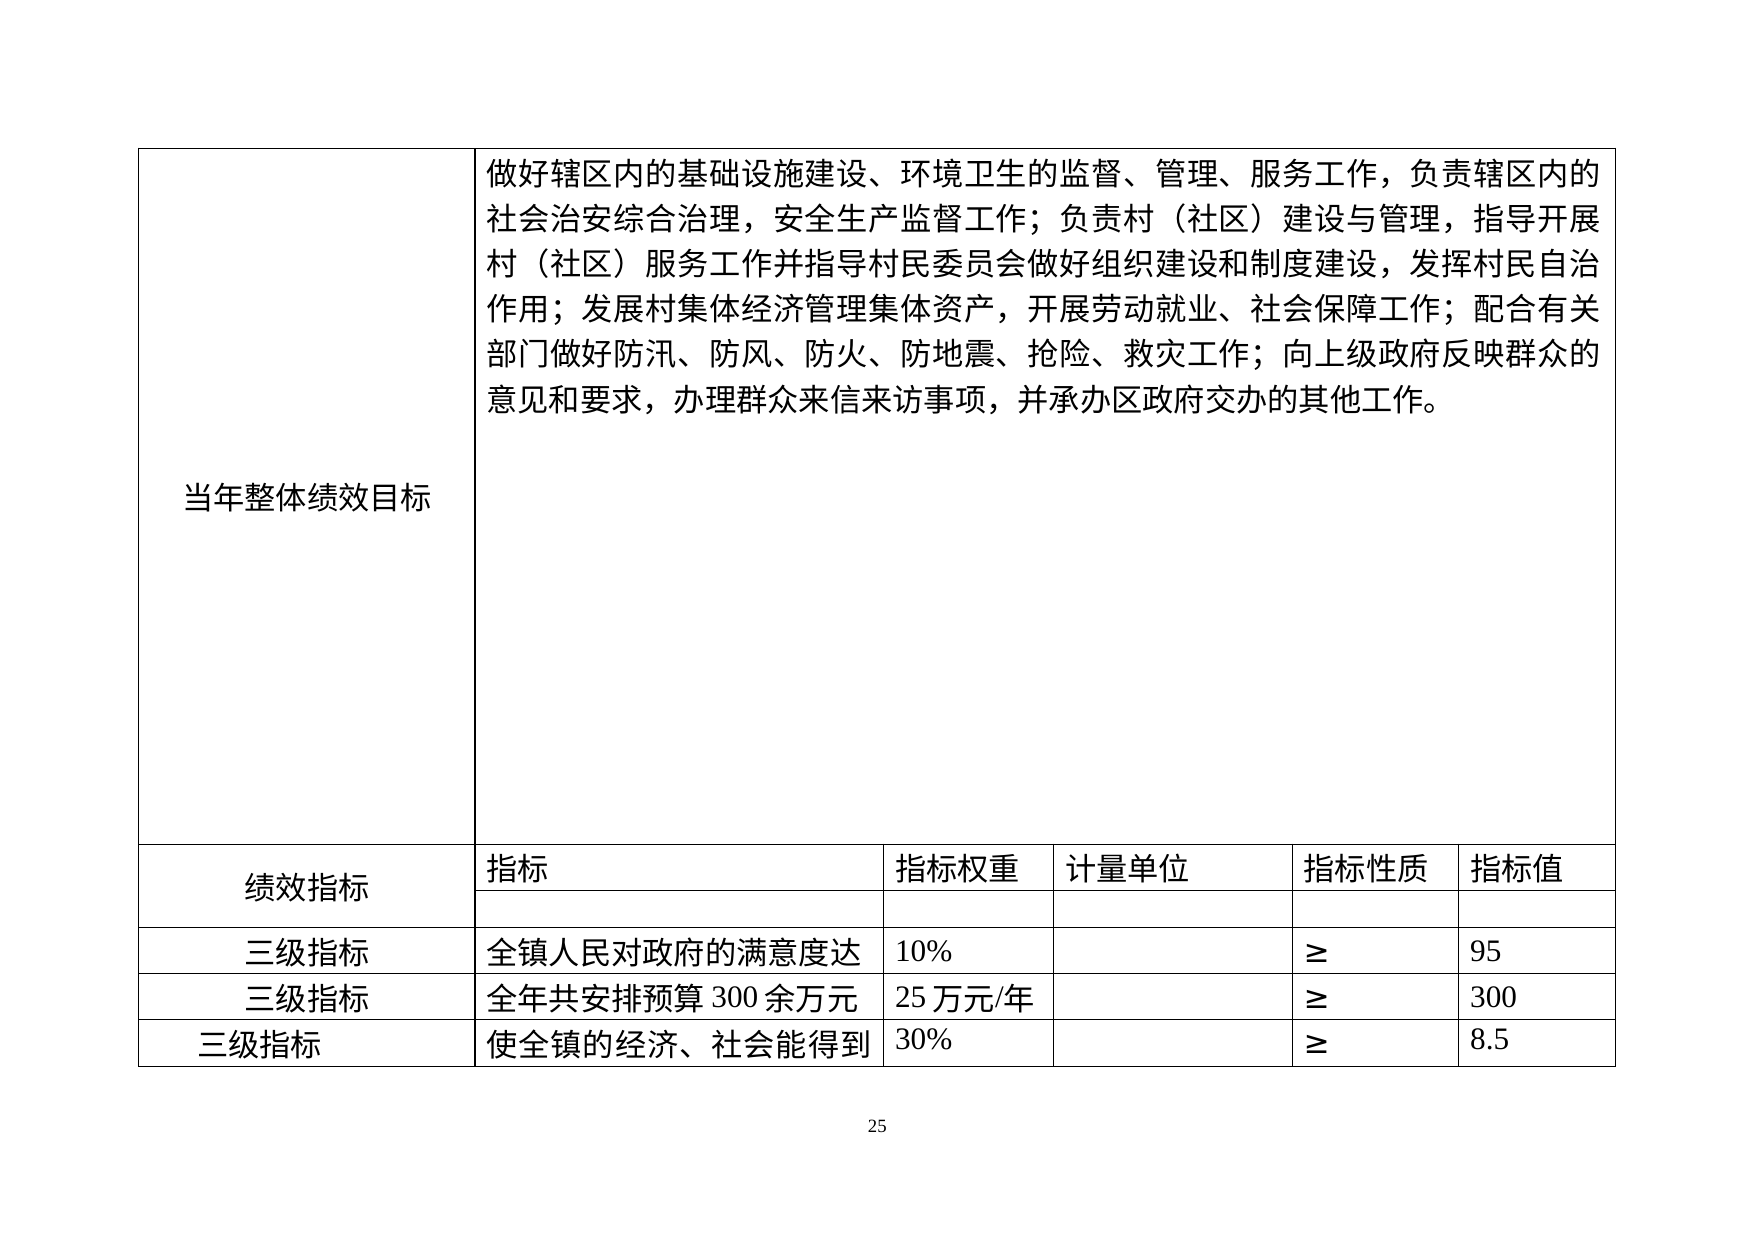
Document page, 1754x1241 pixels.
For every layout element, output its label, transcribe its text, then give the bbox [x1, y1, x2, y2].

table_cell [1459, 891, 1615, 927]
table_cell [1054, 974, 1292, 1019]
table_cell 指标值 [1459, 845, 1615, 890]
table_cell 10% [884, 928, 1053, 973]
table_cell 指标性质 [1293, 845, 1458, 890]
table_cell 使全镇的经济、社会能得到整体提升 [476, 1020, 883, 1066]
table_cell 全年共安排预算300余万元 [476, 974, 883, 1019]
table_cell 8.5 [1459, 1020, 1615, 1066]
table_cell ≥ [1293, 928, 1458, 973]
table_cell [1054, 891, 1292, 927]
table_cell 计量单位 [1054, 845, 1292, 890]
table_cell 25万元/年 [884, 974, 1053, 1019]
table_cell [884, 891, 1053, 927]
table_cell ≥ [1293, 1020, 1458, 1066]
table_cell 绩效指标 [139, 845, 474, 927]
table_cell 指标权重 [884, 845, 1053, 890]
table_cell 当年整体绩效目标 [139, 149, 474, 843]
table_cell 30% [884, 1020, 1053, 1066]
table_cell 300 [1459, 974, 1615, 1019]
table_cell 全镇人民对政府的满意度达 [476, 928, 883, 973]
table_cell 三级指标 [139, 974, 474, 1019]
table_cell 95 [1459, 928, 1615, 973]
table_cell 三级指标 [139, 928, 474, 973]
table_cell ≥ [1293, 974, 1458, 1019]
table_cell [476, 891, 883, 927]
table_cell [1293, 891, 1458, 927]
table_cell 指标 [476, 845, 883, 890]
table_cell 三级指标 [139, 1020, 474, 1066]
table_cell 做好辖区内的基础设施建设、环境卫生的监督、管理、服务工作，负责辖区内的社会治安综合治理，安全生产监督工作；负责村（社区）建设与管理，指导开展村（社区）服务工作并指导村民委员会做好组织建设和制度建设，发挥村民自治作用；发展村集体经济管理集体资产，开展劳动就业、社会保障工作；配合有关部门做好防汛、防风、防火、防地震、抢险、救灾工作；向上级政府反映群众的意见和要求，办理群众来信来访事项，并承办区政府交办的其他工作。 [476, 149, 1615, 843]
table_cell [1054, 928, 1292, 973]
table_cell [1054, 1020, 1292, 1066]
